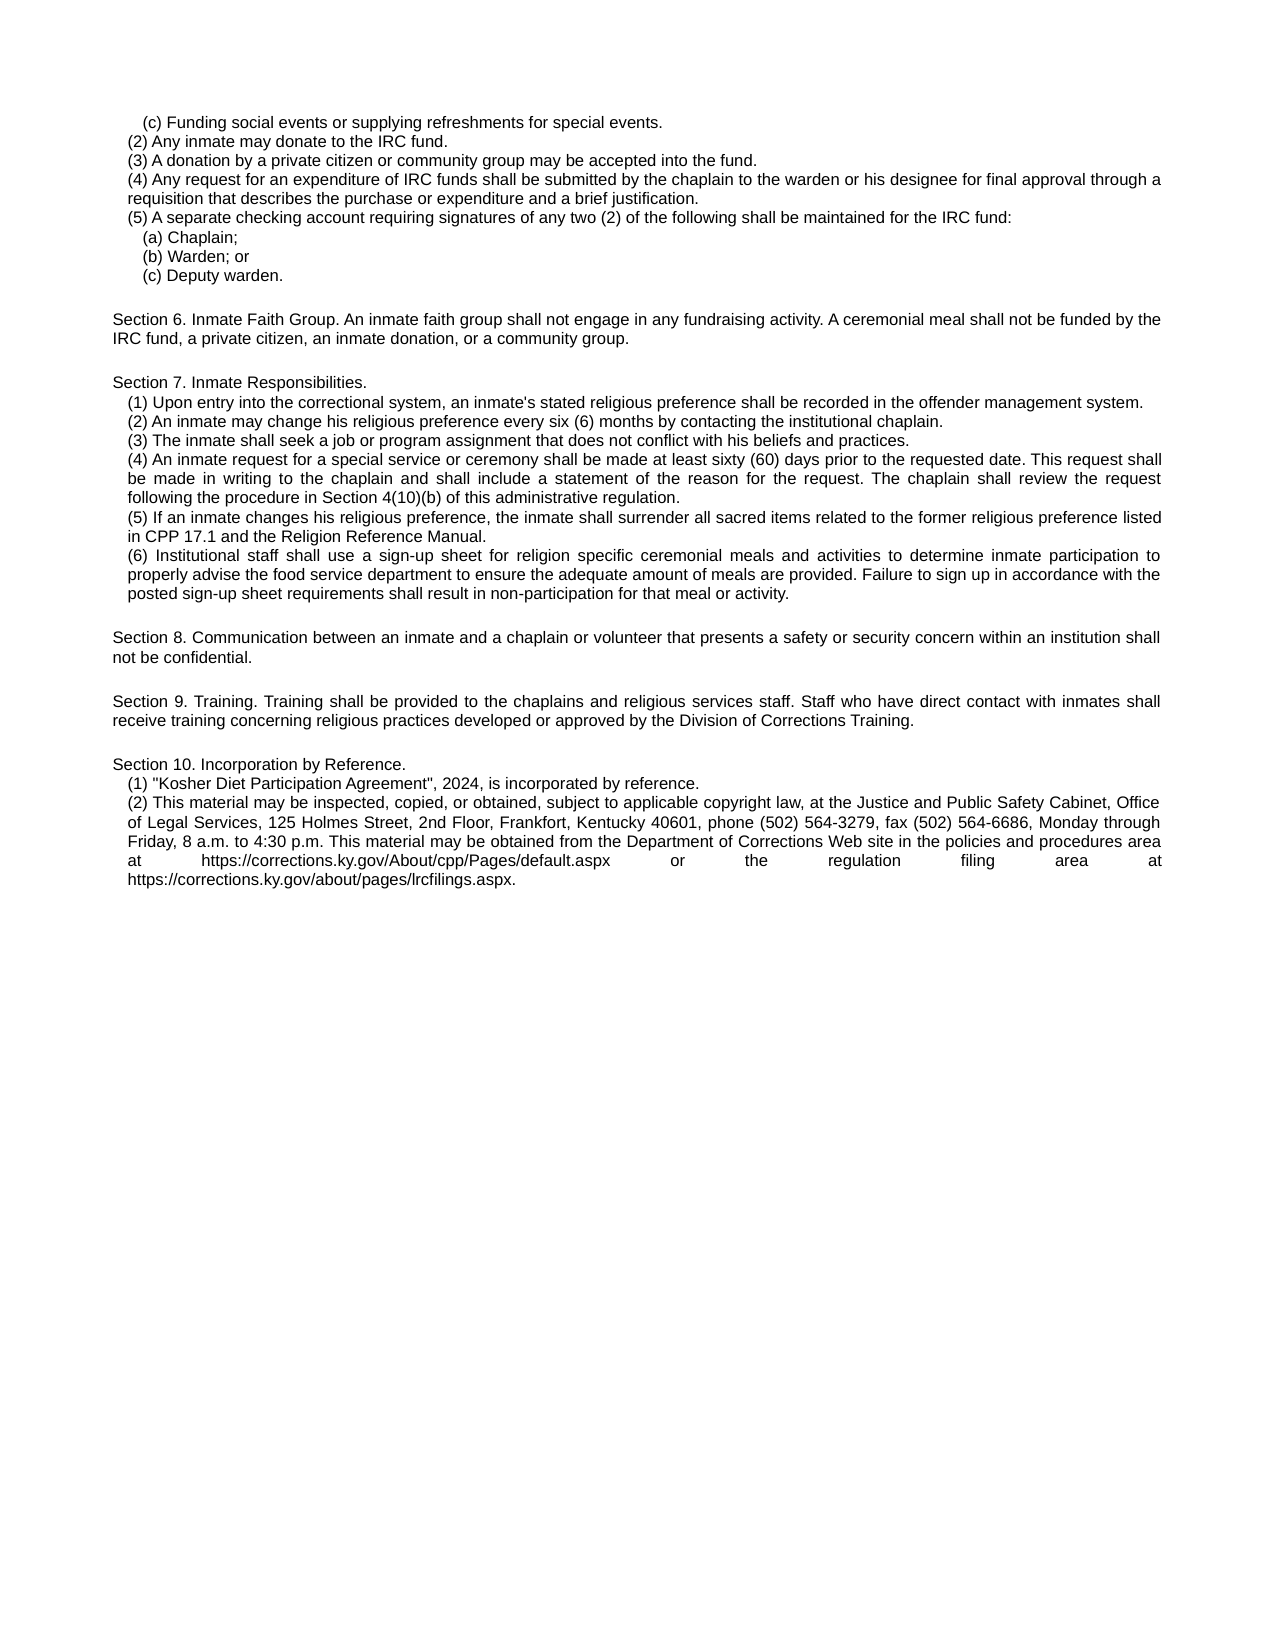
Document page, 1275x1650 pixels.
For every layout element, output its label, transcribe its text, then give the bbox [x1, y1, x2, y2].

text Section 8. Communication between an inmate and a chaplain or volunteer that presents a safety or security concern within an institution shall not be confidential. [112, 628, 1162, 667]
text (2) An inmate may change his religious preference every six (6) months by contacting the institutional chaplain. [127, 412, 1162, 431]
text (3) A donation by a private citizen or community group may be accepted into the fund. [127, 151, 1162, 170]
text Section 7. Inmate Responsibilities. [112, 373, 1162, 392]
text (4) Any request for an expenditure of IRC funds shall be submitted by the chaplain to the warden or his designee for final approval through a requisition that describes the purchase or expenditure and a brief justification. [127, 170, 1162, 208]
text (2) Any inmate may donate to the IRC fund. [127, 132, 1162, 151]
text (b) Warden; or [142, 247, 1162, 266]
text (2) This material may be inspected, copied, or obtained, subject to applicable copyright law, at the Justice and Public Safety Cabinet, Office of Legal Services, 125 Holmes Street, 2nd Floor, Frankfort, Kentucky 40601, phone (502) 564-3279, fax (502) 564-6686, Monday through Friday, 8 a.m. to 4:30 p.m. This material may be obtained from the Department of Corrections Web site in the policies and procedures area at https://corrections.ky.gov/About/cpp/Pages/default.aspx or the regulation filing area at https://corrections.ky.gov/about/pages/lrcfilings.aspx. [127, 793, 1162, 889]
text (4) An inmate request for a special service or ceremony shall be made at least sixty (60) days prior to the requested date. This request shall be made in writing to the chaplain and shall include a statement of the reason for the request. The chaplain shall review the request following the procedure in Section 4(10)(b) of this administrative regulation. [127, 450, 1162, 507]
text (c) Funding social events or supplying refreshments for special events. [142, 112, 1162, 132]
text (a) Chaplain; [142, 227, 1162, 247]
text (5) If an inmate changes his religious preference, the inmate shall surrender all sacred items related to the former religious preference listed in CPP 17.1 and the Religion Reference Manual. [127, 507, 1162, 546]
text (c) Deputy warden. [142, 266, 1162, 285]
text (1) "Kosher Diet Participation Agreement", 2024, is incorporated by reference. [127, 774, 1162, 793]
text (6) Institutional staff shall use a sign-up sheet for religion specific ceremonial meals and activities to determine inmate participation to properly advise the food service department to ensure the adequate amount of meals are provided. Failure to sign up in accordance with the posted sign-up sheet requirements shall result in non-participation for that meal or activity. [127, 546, 1162, 603]
text Section 6. Inmate Faith Group. An inmate faith group shall not engage in any fundraising activity. A ceremonial meal shall not be funded by the IRC fund, a private citizen, an inmate donation, or a community group. [112, 310, 1162, 348]
text (5) A separate checking account requiring signatures of any two (2) of the following shall be maintained for the IRC fund: [127, 208, 1162, 227]
text Section 9. Training. Training shall be provided to the chaplains and religious services staff. Staff who have direct contact with inmates shall receive training concerning religious practices developed or approved by the Division of Corrections Training. [112, 692, 1162, 730]
text Section 10. Incorporation by Reference. [112, 755, 1162, 774]
text (3) The inmate shall seek a job or program assignment that does not conflict with his beliefs and practices. [127, 431, 1162, 450]
text (1) Upon entry into the correctional system, an inmate's stated religious preference shall be recorded in the offender management system. [127, 392, 1162, 412]
